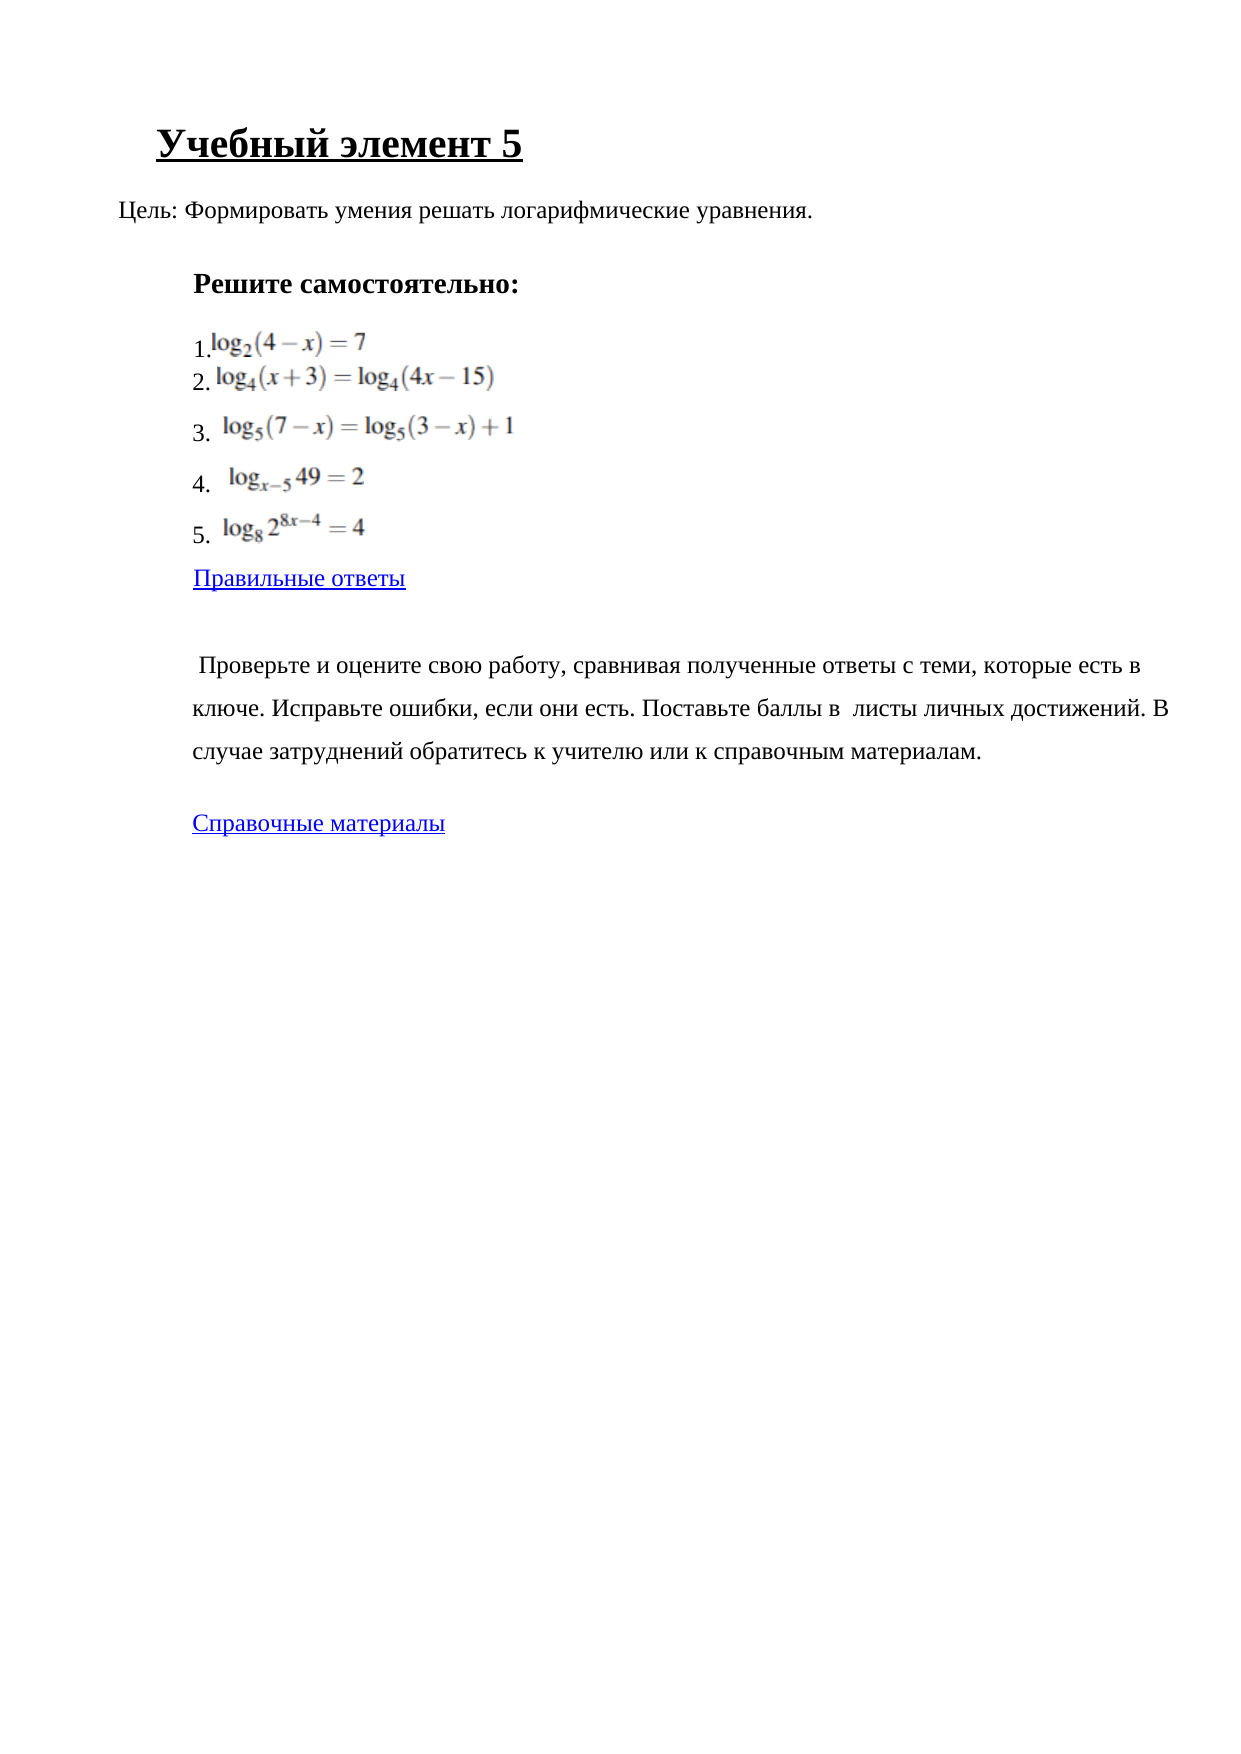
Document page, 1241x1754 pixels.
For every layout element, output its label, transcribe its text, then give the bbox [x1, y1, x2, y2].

text 4. [192, 461, 1181, 498]
picture [217, 362, 494, 391]
text 2. [192, 362, 1181, 396]
text Учебный элемент 5 [156, 118, 1181, 166]
picture [223, 410, 514, 442]
picture [229, 461, 364, 493]
text Проверьте и оцените свою работу, сравнивая полученные ответы с теми, которые есть в ключе. Исправьте ошибки, если они есть. Поставьте баллы в листы личных достижений. В случае затруднений обратитесь к учителю или к справочным материалам. [192, 650, 1181, 765]
picture [223, 512, 366, 544]
text Цель: Формировать умения решать логарифмические уравнения. [118, 195, 1181, 223]
text 1. [156, 329, 1181, 362]
picture [211, 328, 365, 357]
text Справочные материалы [192, 808, 1181, 837]
text Правильные ответы [118, 563, 1181, 592]
list Решите самостоятельно: [193, 267, 1181, 300]
text 5. [192, 512, 1181, 549]
